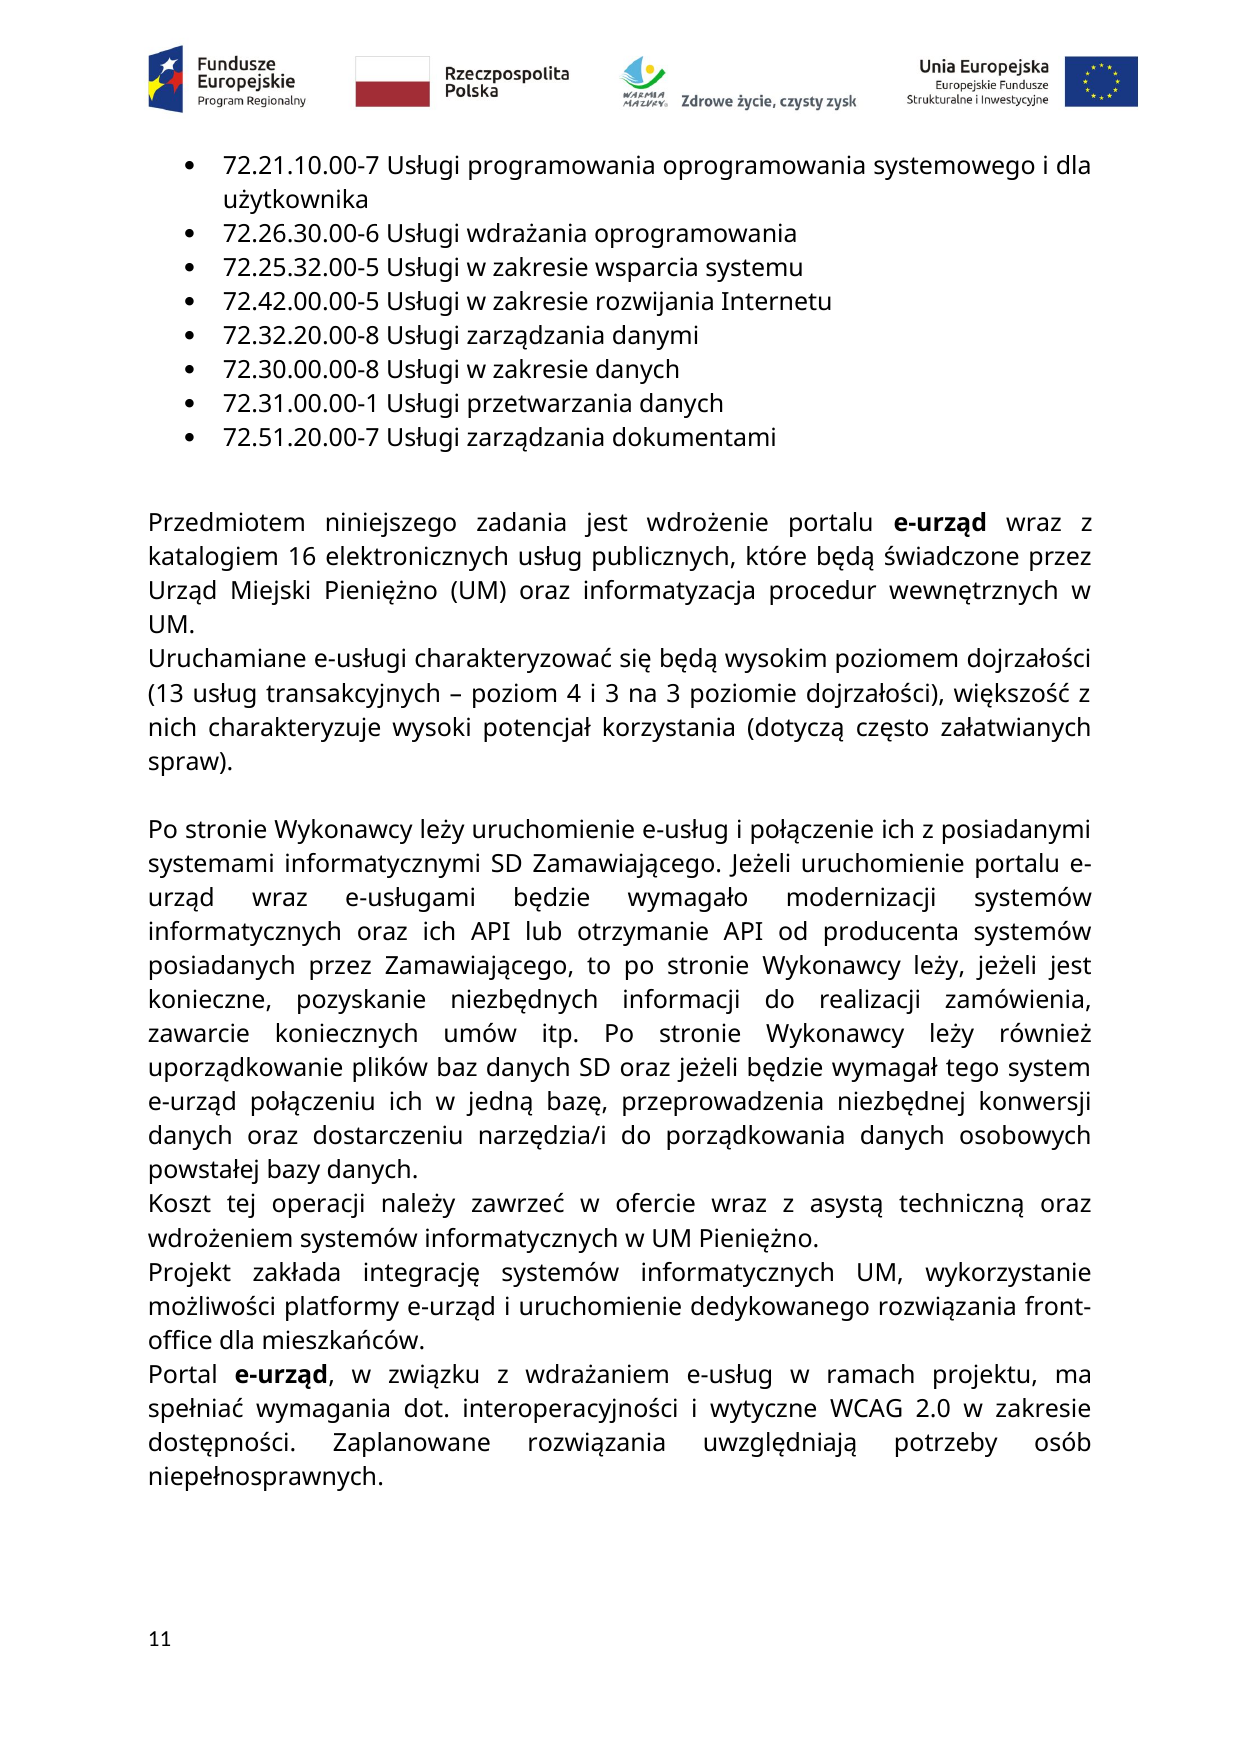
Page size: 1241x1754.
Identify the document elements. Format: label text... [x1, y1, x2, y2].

text Portal e-urząd, w związku z wdrażaniem e-usług w ramach projektu, ma spełniać wymagania dot. interoperacyjności i wytyczne WCAG 2.0 w zakresie dostępności. Zaplanowane rozwiązania uwzględniają potrzeby osób niepełnosprawnych. [148, 1356, 1093, 1493]
list 72.30.00.00-8 Usługi w zakresie danych [185, 352, 1093, 386]
text Przedmiotem niniejszego zadania jest wdrożenie portalu e-urząd wraz z katalogiem 16 elektronicznych usług publicznych, które będą świadczone przez Urząd Miejski Pieniężno (UM) oraz informatyzacja procedur wewnętrznych w UM. [148, 505, 1093, 641]
list 72.21.10.00-7 Usługi programowania oprogramowania systemowego i dla użytkownika [185, 148, 1093, 216]
text Projekt zakłada integrację systemów informatycznych UM, wykorzystanie możliwości platformy e-urząd i uruchomienie dedykowanego rozwiązania front-office dla mieszkańców. [148, 1254, 1093, 1356]
text Uruchamiane e-usługi charakteryzować się będą wysokim poziomem dojrzałości (13 usług transakcyjnych – poziom 4 i 3 na 3 poziomie dojrzałości), większość z nich charakteryzuje wysoki potencjał korzystania (dotyczą często załatwianych spraw). [148, 641, 1093, 777]
list 72.32.20.00-8 Usługi zarządzania danymi [185, 318, 1093, 352]
list 72.31.00.00-1 Usługi przetwarzania danych [185, 386, 1093, 420]
text Po stronie Wykonawcy leży uruchomienie e-usług i połączenie ich z posiadanymi systemami informatycznymi SD Zamawiającego. Jeżeli uruchomienie portalu e-urząd wraz e-usługami będzie wymagało modernizacji systemów informatycznych oraz ich API lub otrzymanie API od producenta systemów posiadanych przez Zamawiającego, to po stronie Wykonawcy leży, jeżeli jest konieczne, pozyskanie niezbędnych informacji do realizacji zamówienia, zawarcie koniecznych umów itp. Po stronie Wykonawcy leży również uporządkowanie plików baz danych SD oraz jeżeli będzie wymagał tego system e-urząd połączeniu ich w jedną bazę, przeprowadzenia niezbędnej konwersji danych oraz dostarczeniu narzędzia/i do porządkowania danych osobowych powstałej bazy danych. [148, 811, 1093, 1186]
list 72.42.00.00-5 Usługi w zakresie rozwijania Internetu [185, 284, 1093, 318]
picture [126, 29, 1154, 127]
list 72.25.32.00-5 Usługi w zakresie wsparcia systemu [185, 250, 1093, 284]
list 72.51.20.00-7 Usługi zarządzania dokumentami [185, 420, 1093, 454]
list 72.26.30.00-6 Usługi wdrażania oprogramowania [185, 216, 1093, 250]
text Koszt tej operacji należy zawrzeć w ofercie wraz z asystą techniczną oraz wdrożeniem systemów informatycznych w UM Pieniężno. [148, 1186, 1093, 1254]
